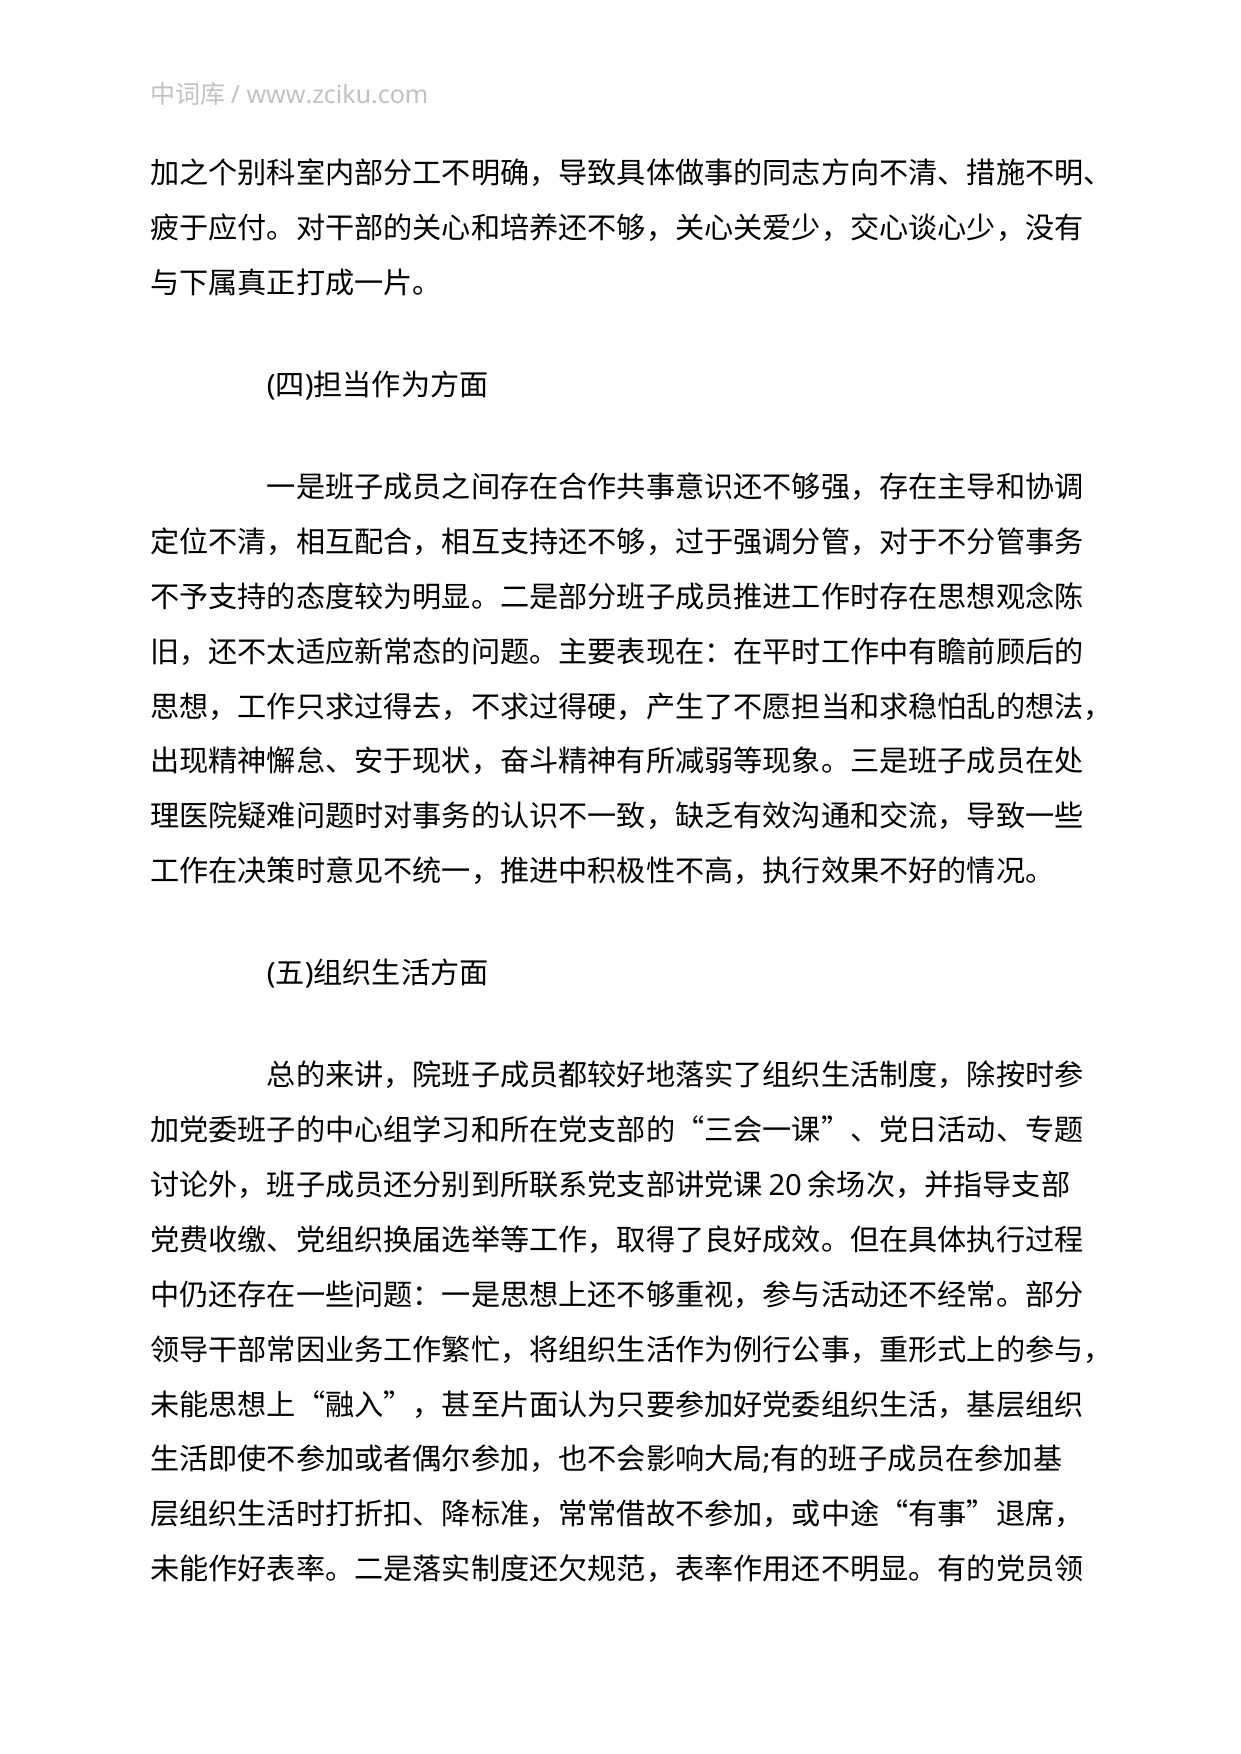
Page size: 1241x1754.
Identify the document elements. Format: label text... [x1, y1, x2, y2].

text 一是班子成员之间存在合作共事意识还不够强，存在主导和协调定位不清，相互配合，相互支持还不够，过于强调分管，对于不分管事务不予支持的态度较为明显。二是部分班子成员推进工作时存在思想观念陈旧，还不太适应新常态的问题。主要表现在：在平时工作中有瞻前顾后的思想，工作只求过得去，不求过得硬，产生了不愿担当和求稳怕乱的想法，出现精神懈怠、安于现状，奋斗精神有所减弱等现象。三是班子成员在处理医院疑难问题时对事务的认识不一致，缺乏有效沟通和交流，导致一些工作在决策时意见不统一，推进中积极性不高，执行效果不好的情况。 [150, 463, 1090, 890]
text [150, 150, 1090, 302]
text (五)组织生活方面 [150, 949, 1090, 992]
text (四)担当作为方面 [150, 362, 1090, 404]
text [150, 1052, 1090, 1588]
